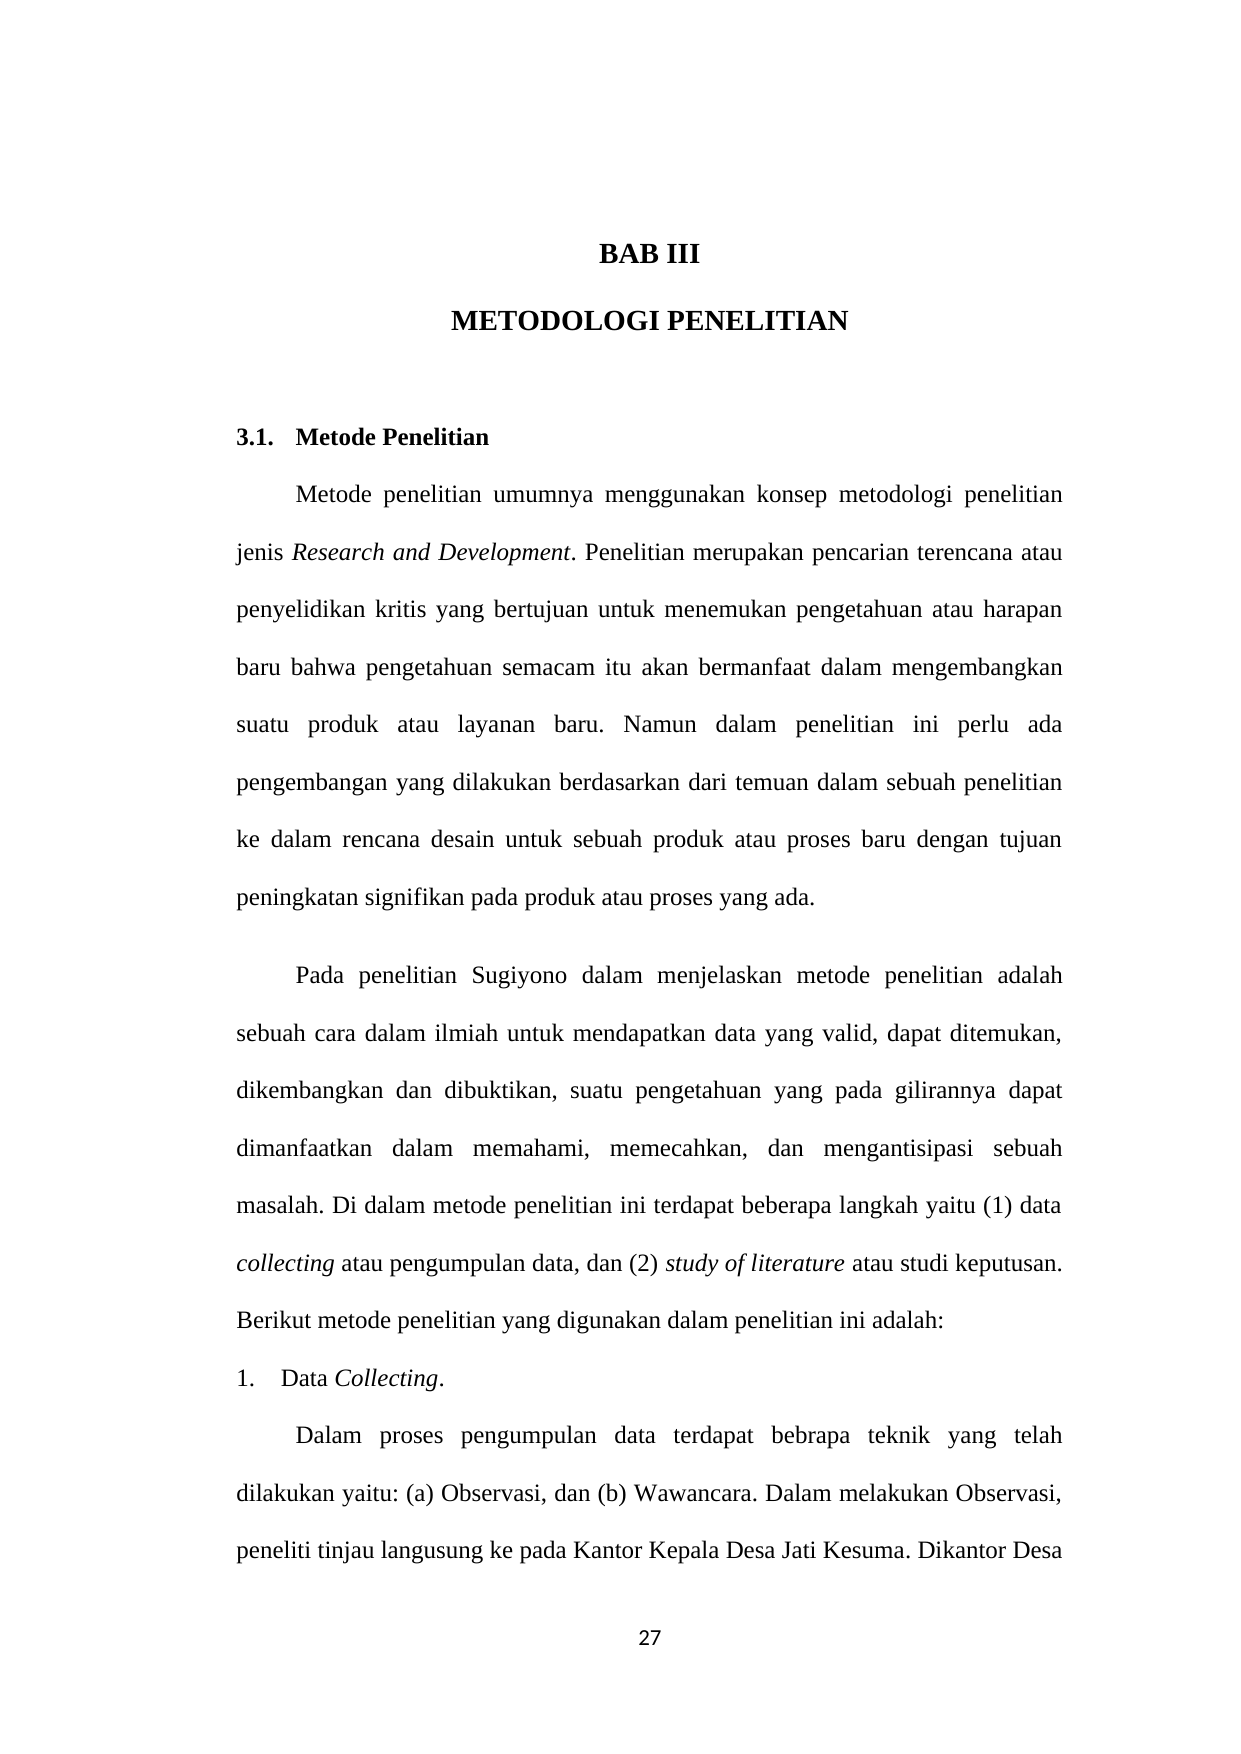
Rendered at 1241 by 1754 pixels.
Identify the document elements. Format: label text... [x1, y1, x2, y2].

list Metode Penelitian [236, 422, 1063, 451]
text METODOLOGI PENELITIAN [236, 303, 1063, 337]
text Dalam proses pengumpulan data terdapat bebrapa teknik yang telah dilakukan yaitu: (a) Observasi, dan (b) Wawancara. Dalam melakukan Observasi, peneliti tinjau langusung ke pada Kantor Kepala Desa Jati Kesuma. Dikantor Desa [236, 1420, 1063, 1564]
text BAB III [236, 236, 1063, 270]
text Pada penelitian Sugiyono dalam menjelaskan metode penelitian adalah sebuah cara dalam ilmiah untuk mendapatkan data yang valid, dapat ditemukan, dikembangkan dan dibuktikan, suatu pengetahuan yang pada gilirannya dapat dimanfaatkan dalam memahami, memecahkan, dan mengantisipasi sebuah masalah. Di dalam metode penelitian ini terdapat beberapa langkah yaitu (1) data collecting atau pengumpulan data, dan (2) study of literature atau studi keputusan. Berikut metode penelitian yang digunakan dalam penelitian ini adalah: [236, 960, 1063, 1334]
list Data Collecting. [236, 1363, 1063, 1392]
text Metode penelitian umumnya menggunakan konsep metodologi penelitian jenis Research and Development. Penelitian merupakan pencarian terencana atau penyelidikan kritis yang bertujuan untuk menemukan pengetahuan atau harapan baru bahwa pengetahuan semacam itu akan bermanfaat dalam mengembangkan suatu produk atau layanan baru. Namun dalam penelitian ini perlu ada pengembangan yang dilakukan berdasarkan dari temuan dalam sebuah penelitian ke dalam rencana desain untuk sebuah produk atau proses baru dengan tujuan peningkatan signifikan pada produk atau proses yang ada. [236, 479, 1063, 911]
